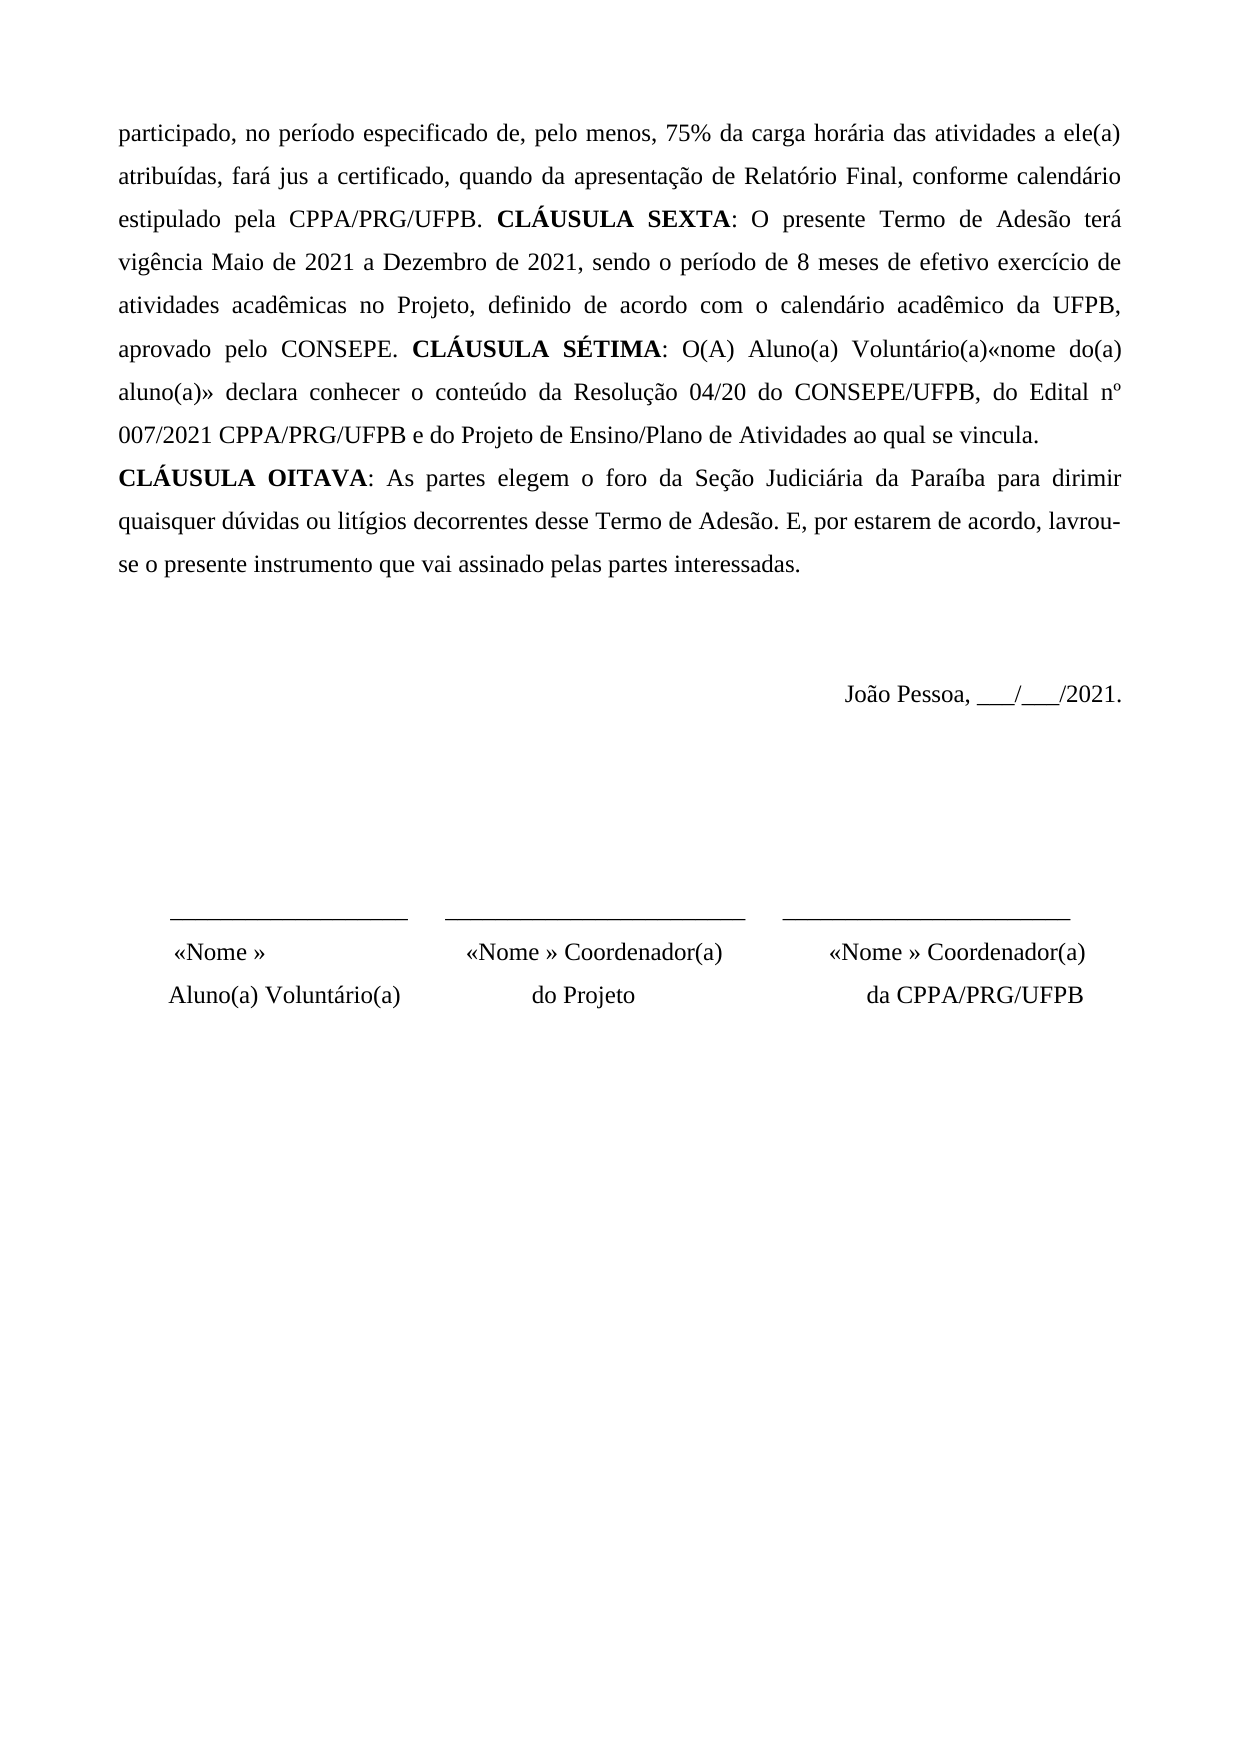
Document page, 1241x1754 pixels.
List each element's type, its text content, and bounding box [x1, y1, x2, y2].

text CLÁUSULA OITAVA: As partes elegem o foro da Seção Judiciária da Paraíba para dirimir quaisquer dúvidas ou litígios decorrentes desse Termo de Adesão. E, por estarem de acordo, lavrou-se o presente instrumento que vai assinado pelas partes interessadas. [118, 463, 1122, 578]
text João Pessoa, ___/___/2021. [118, 679, 1122, 707]
text ___________________ ________________________ _______________________ [118, 894, 1122, 923]
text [118, 118, 1122, 449]
text «Nome » «Nome » Coordenador(a) «Nome » Coordenador(a) [118, 937, 1122, 966]
text Aluno(a) Voluntário(a) do Projeto da CPPA/PRG/UFPB [118, 981, 1122, 1009]
